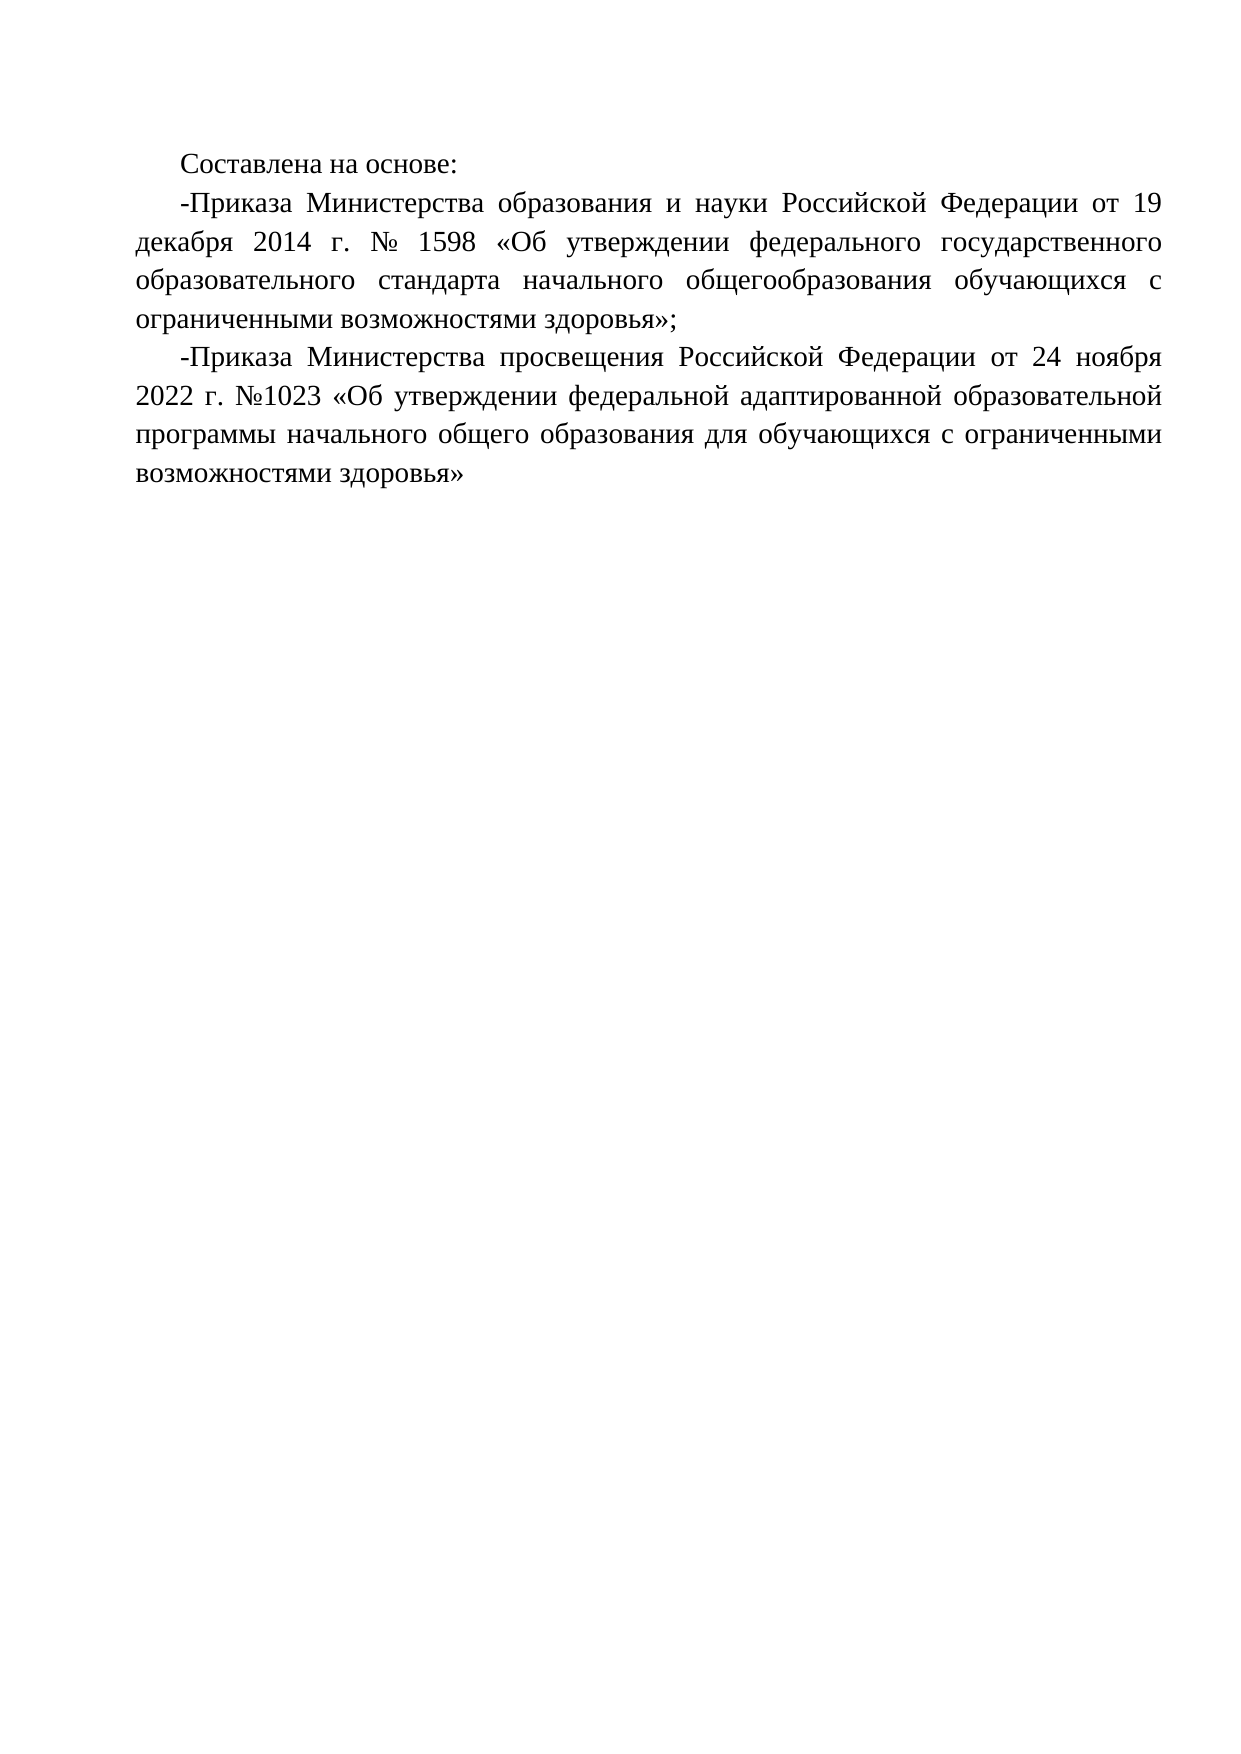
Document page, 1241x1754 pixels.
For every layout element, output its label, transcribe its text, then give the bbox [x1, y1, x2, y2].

text -Приказа Министерства образования и науки Российской Федерации от 19 декабря 2014 г. № 1598 «Об утверждении федерального государственного образовательного стандарта начального общегообразования обучающихся с ограниченными возможностями здоровья»; [135, 185, 1163, 334]
text -Приказа Министерства просвещения Российской Федерации от 24 ноября 2022 г. №1023 «Об утверждении федеральной адаптированной образовательной программы начального общего образования для обучающихся с ограниченными возможностями здоровья» [135, 339, 1163, 488]
text Составлена на основе: [135, 147, 1163, 180]
